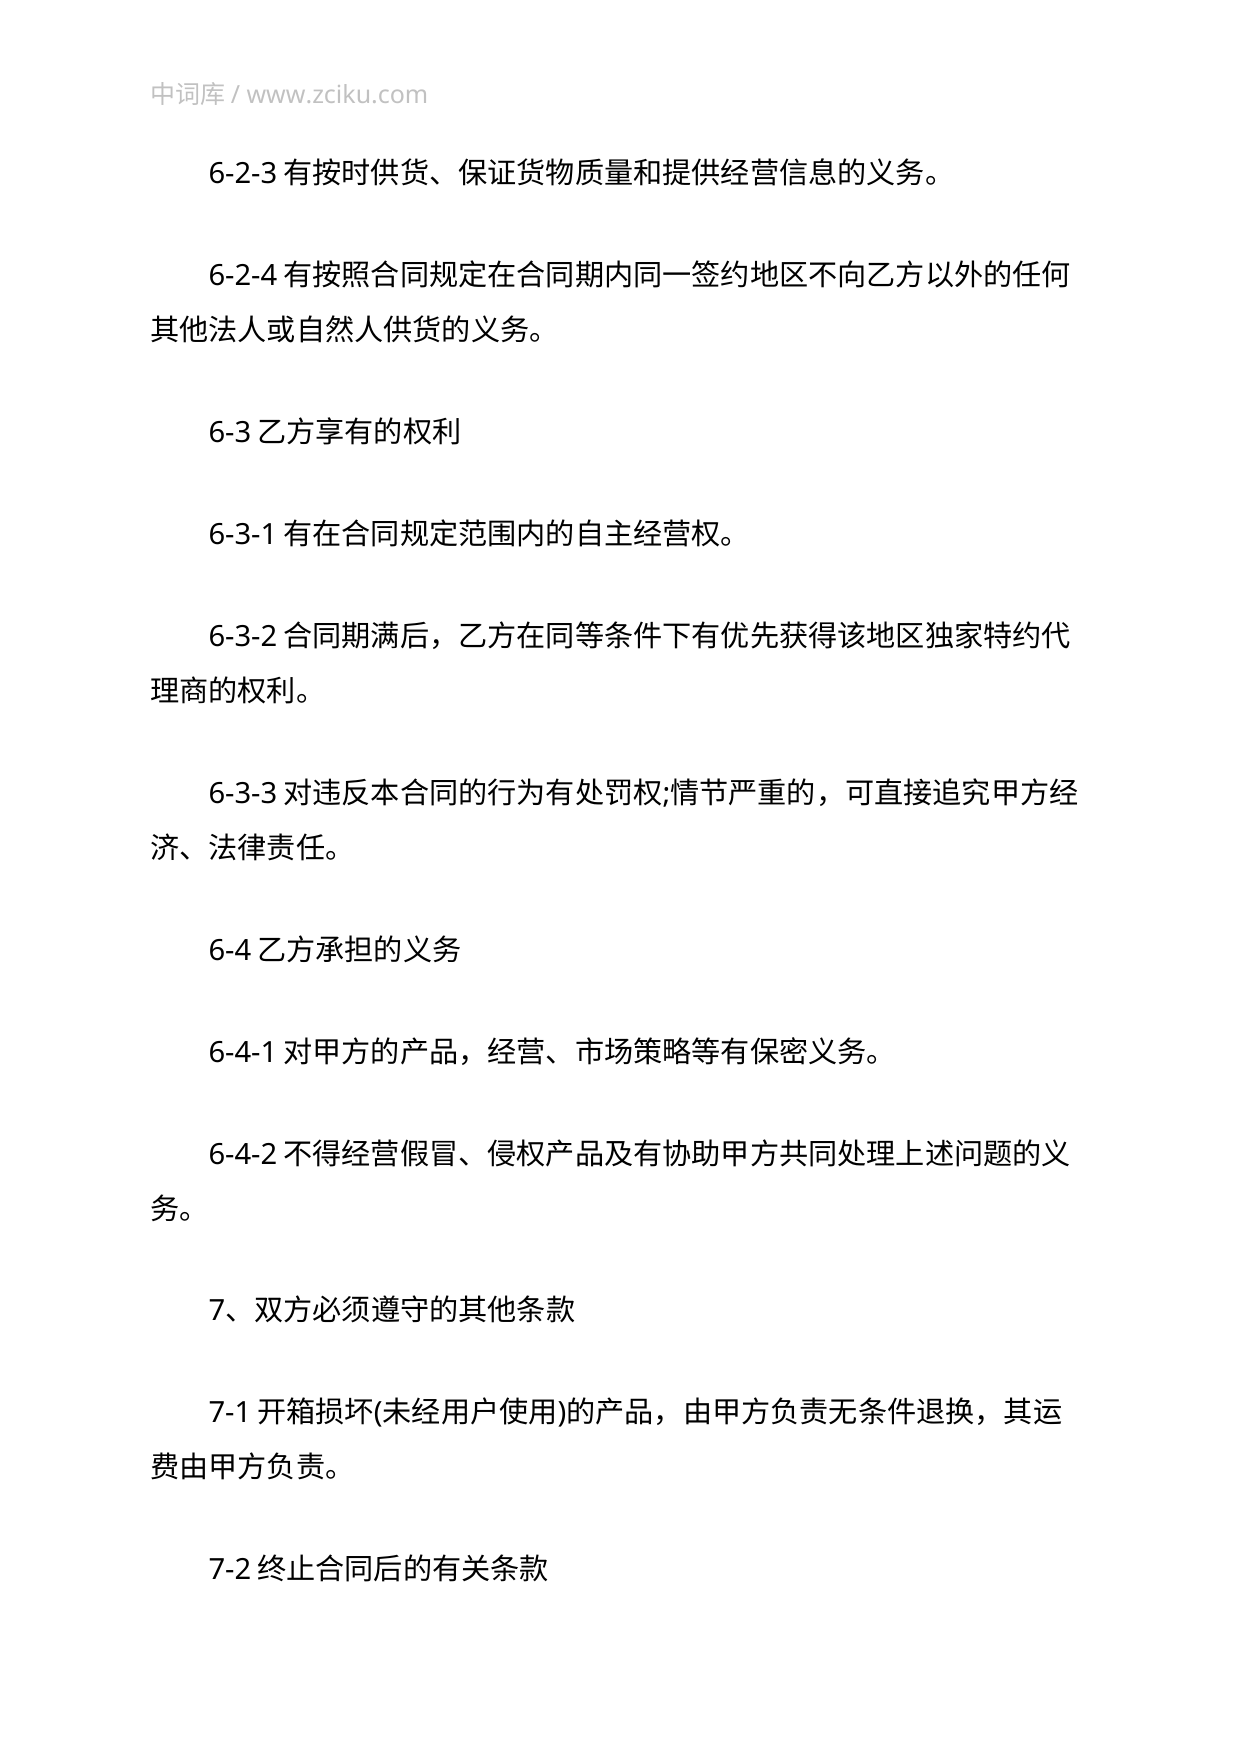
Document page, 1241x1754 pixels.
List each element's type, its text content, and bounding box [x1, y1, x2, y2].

text 7-2终止合同后的有关条款 [150, 1546, 1090, 1588]
text 6-3-2合同期满后，乙方在同等条件下有优先获得该地区独家特约代理商的权利。 [150, 613, 1090, 710]
text 6-2-4有按照合同规定在合同期内同一签约地区不向乙方以外的任何其他法人或自然人供货的义务。 [150, 252, 1090, 349]
text 6-3-3对违反本合同的行为有处罚权;情节严重的，可直接追究甲方经济、法律责任。 [150, 769, 1090, 867]
text 6-3乙方享有的权利 [150, 409, 1090, 451]
text 6-3-1有在合同规定范围内的自主经营权。 [150, 511, 1090, 553]
text 6-4-1对甲方的产品，经营、市场策略等有保密义务。 [150, 1028, 1090, 1071]
text 7-1开箱损坏(未经用户使用)的产品，由甲方负责无条件退换，其运费由甲方负责。 [150, 1389, 1090, 1486]
text 6-4-2不得经营假冒、侵权产品及有协助甲方共同处理上述问题的义务。 [150, 1130, 1090, 1227]
text 6-4乙方承担的义务 [150, 926, 1090, 969]
text 6-2-3有按时供货、保证货物质量和提供经营信息的义务。 [150, 150, 1090, 192]
text 7、双方必须遵守的其他条款 [150, 1287, 1090, 1329]
